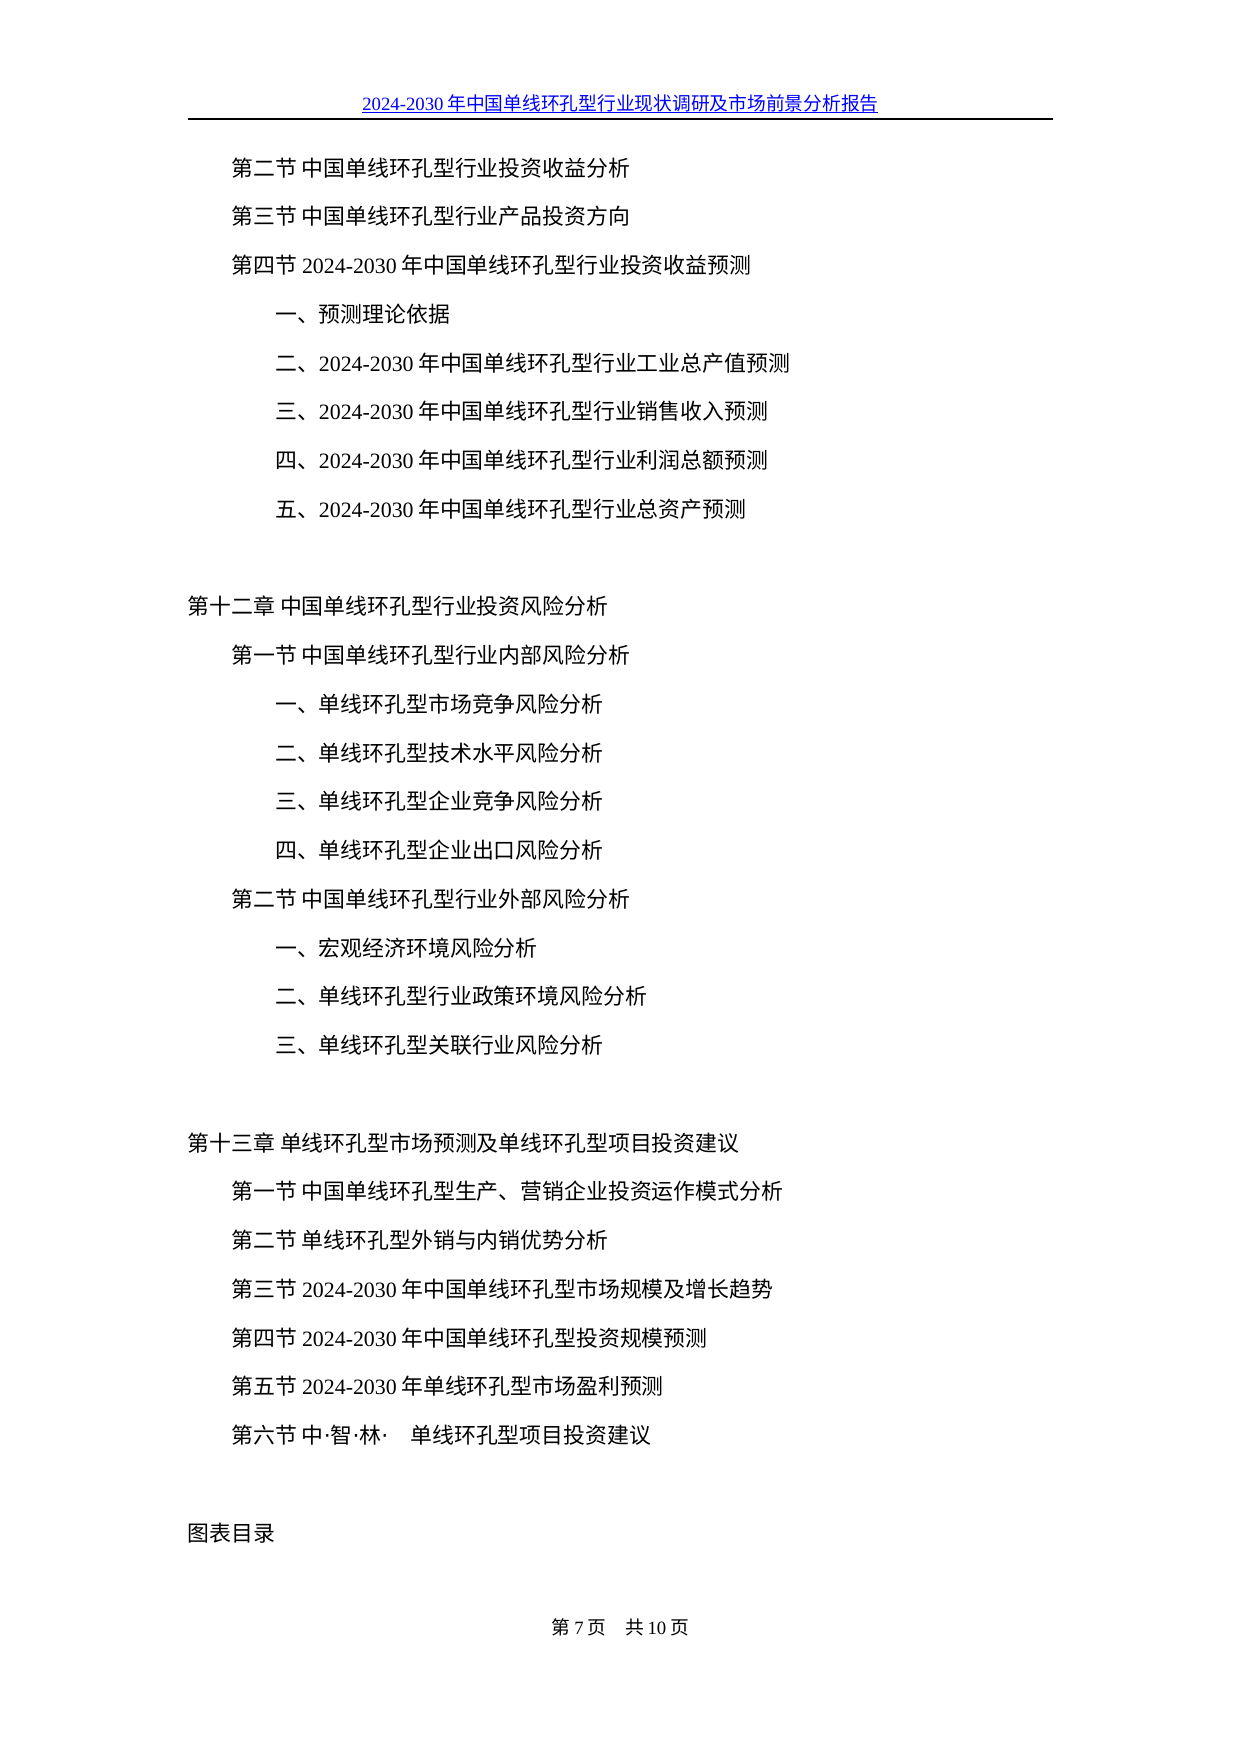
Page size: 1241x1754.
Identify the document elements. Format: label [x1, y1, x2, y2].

text [187, 150, 1053, 1548]
